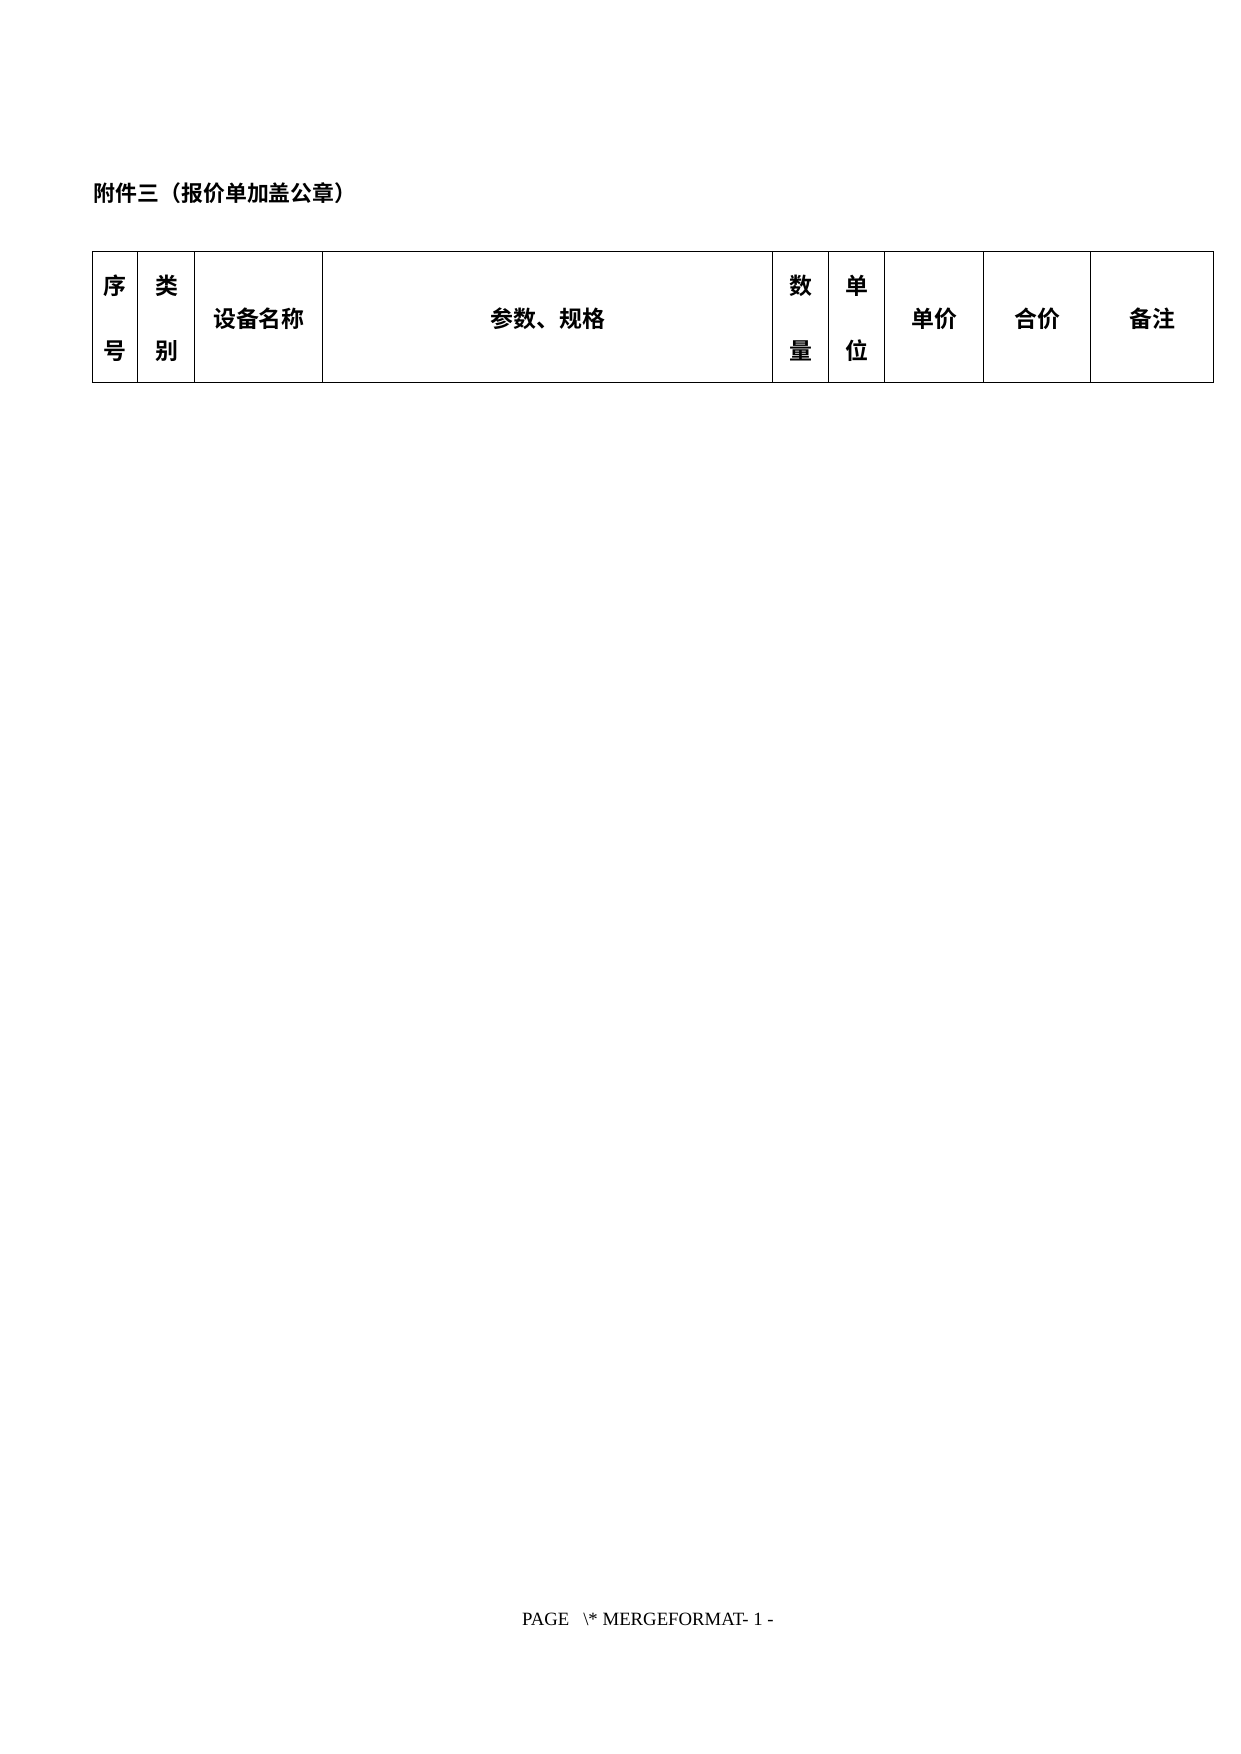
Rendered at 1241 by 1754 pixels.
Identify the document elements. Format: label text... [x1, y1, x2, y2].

table_header 合价 [984, 252, 1090, 382]
table_header 类别 [138, 252, 194, 382]
table_header 数量 [773, 252, 828, 382]
table_header 单价 [885, 252, 983, 382]
subtitle 附件三（报价单加盖公章） [94, 176, 1202, 208]
table_header 单位 [829, 252, 884, 382]
table_header 参数、规格 [323, 252, 772, 382]
table_header 设备名称 [195, 252, 322, 382]
table_header 序号 [93, 252, 137, 382]
table_header 备注 [1091, 252, 1213, 382]
